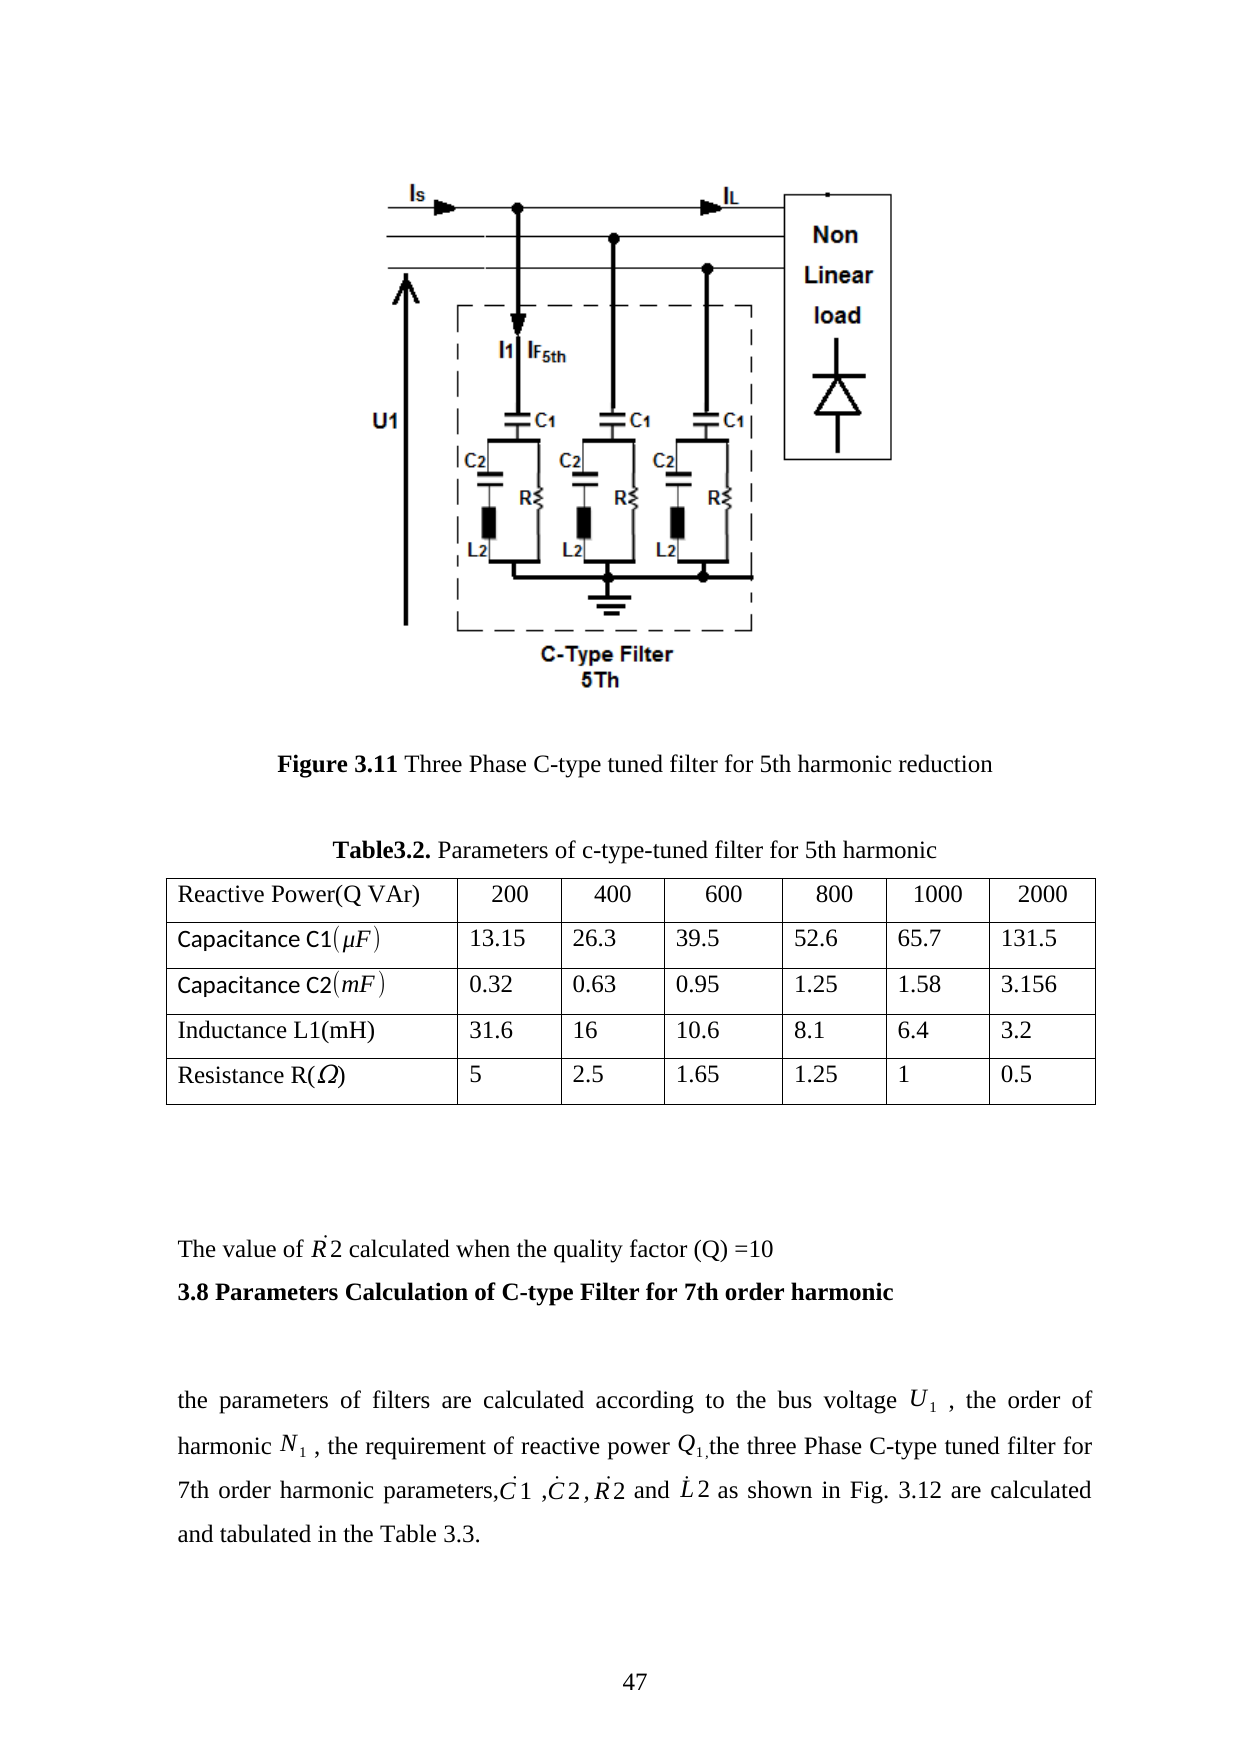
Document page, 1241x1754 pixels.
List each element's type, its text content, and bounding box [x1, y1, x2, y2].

table_cell 5 [458, 1059, 561, 1103]
text the parameters of filters are calculated according to the bus voltage , the order of harmonic , the requirement of reactive power the three Phase C-type tuned filter for 7th order harmonic parameters, , and as shown in Fig. 3.12 are calculated and tabulated in the Table 3.3. [177, 1384, 1092, 1547]
table_cell 16 [562, 1015, 664, 1058]
table_cell 39.5 [665, 923, 782, 968]
table_cell 0.32 [458, 969, 561, 1014]
table_cell 65.7 [887, 923, 989, 968]
table_cell 31.6 [458, 1015, 561, 1058]
list Parameters Calculation of C-type Filter for 7th order harmonic [177, 1277, 1092, 1306]
table_cell Capacitance C2 [167, 969, 457, 1014]
table_cell 26.3 [562, 923, 664, 968]
text Table3.2. Parameters of c-type-tuned filter for 5th harmonic [177, 835, 1092, 864]
table_cell 13.15 [458, 923, 561, 968]
table_header Reactive Power(Q VAr) [167, 879, 457, 922]
table_header 800 [783, 879, 886, 922]
text Figure 3.11 Three Phase C-type tuned filter for 5th harmonic reduction [177, 749, 1092, 778]
table_cell 1.58 [887, 969, 989, 1014]
table_cell 52.6 [783, 923, 886, 968]
table_cell Capacitance C1 [167, 923, 457, 968]
table_cell 0.63 [562, 969, 664, 1014]
table_cell 10.6 [665, 1015, 782, 1058]
table_cell 3.156 [990, 969, 1095, 1014]
picture [368, 177, 902, 692]
table_cell 0.5 [990, 1059, 1095, 1103]
table_header 1000 [887, 879, 989, 922]
table_cell 131.5 [990, 923, 1095, 968]
table_cell 1.25 [783, 969, 886, 1014]
table_cell Resistance R(Ω) [167, 1059, 457, 1103]
table_cell 8.1 [783, 1015, 886, 1058]
table_cell 6.4 [887, 1015, 989, 1058]
table_cell Inductance L1(mH) [167, 1015, 457, 1058]
table_cell 1.25 [783, 1059, 886, 1103]
table_header 600 [665, 879, 782, 922]
table_header 200 [458, 879, 561, 922]
table_cell 3.2 [990, 1015, 1095, 1058]
table_cell 1.65 [665, 1059, 782, 1103]
text The value of calculated when the quality factor (Q) =10 [177, 1234, 1092, 1263]
table_cell 0.95 [665, 969, 782, 1014]
table_cell 1 [887, 1059, 989, 1103]
table_header 400 [562, 879, 664, 922]
table_header 2000 [990, 879, 1095, 922]
table_cell 2.5 [562, 1059, 664, 1103]
